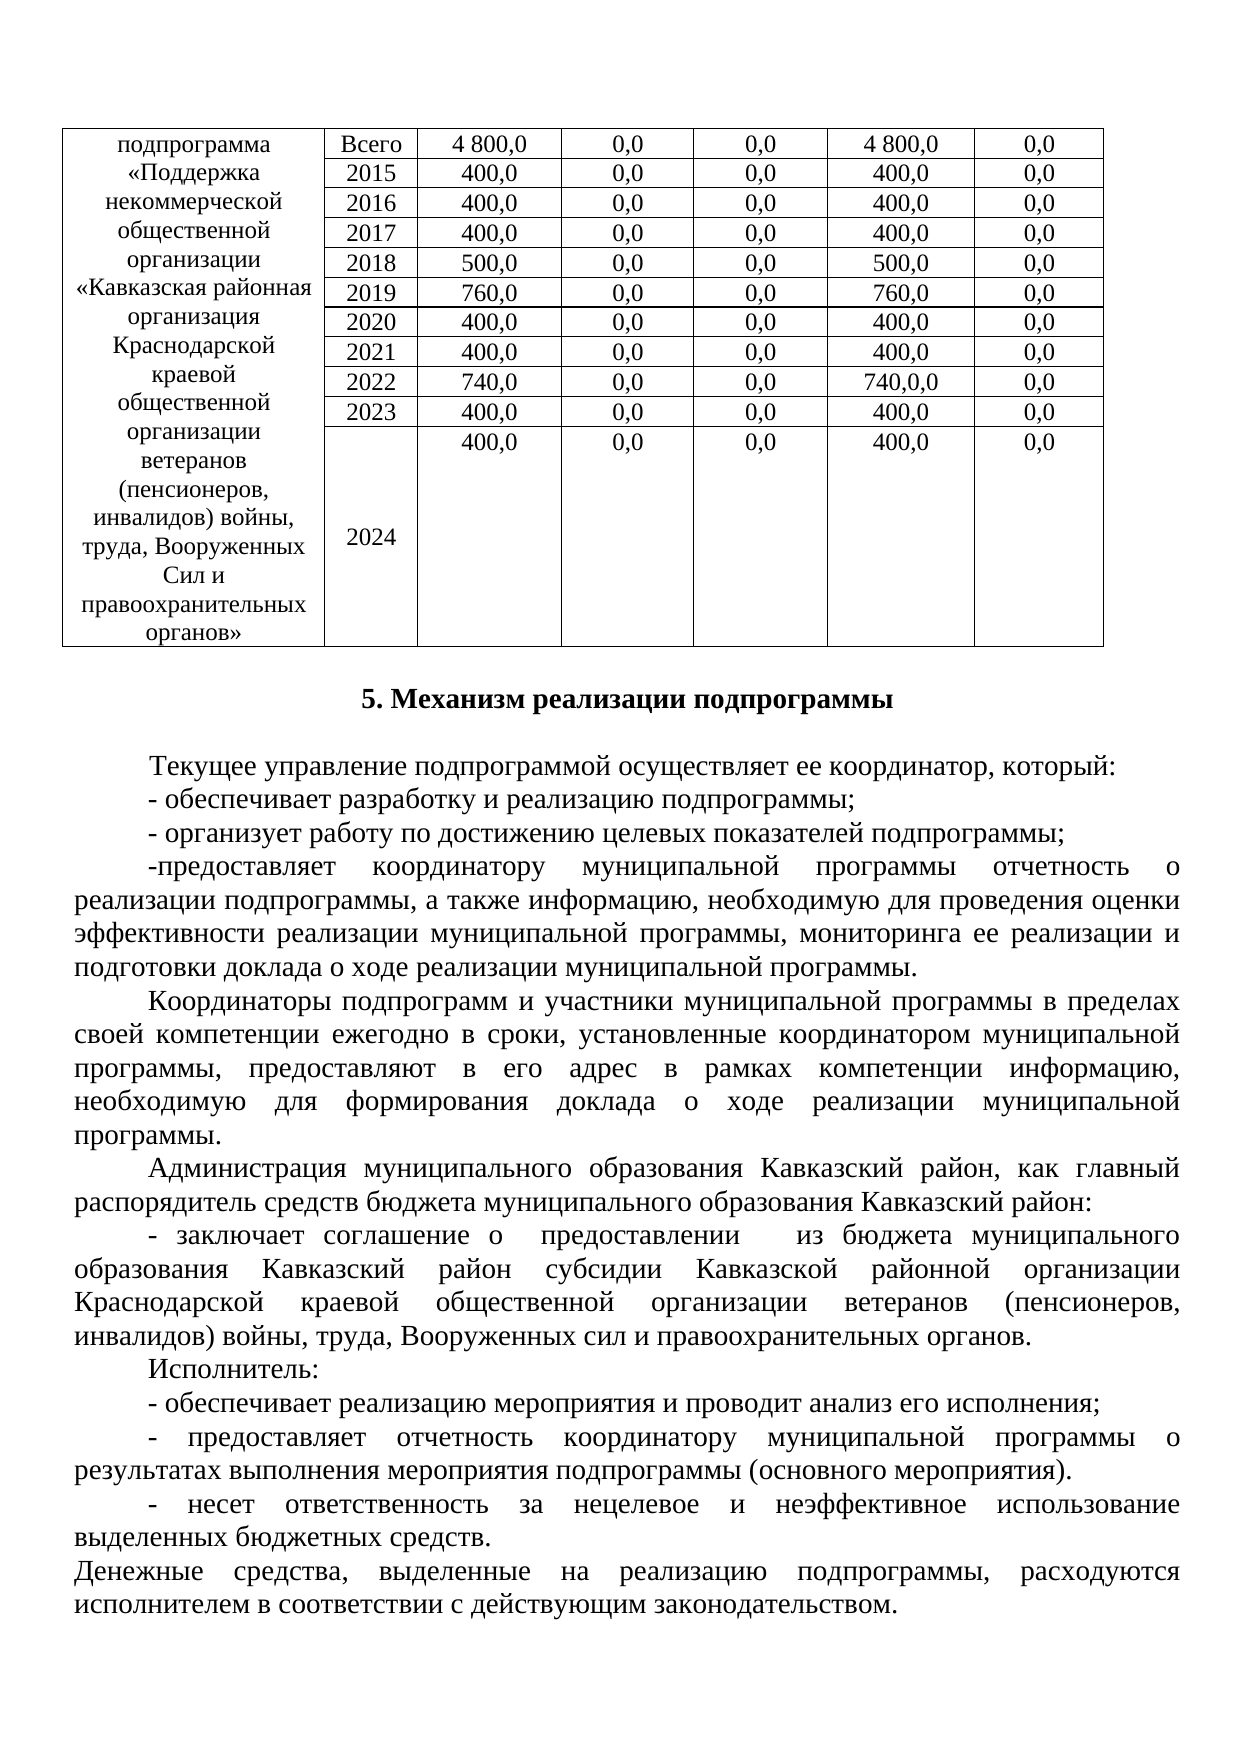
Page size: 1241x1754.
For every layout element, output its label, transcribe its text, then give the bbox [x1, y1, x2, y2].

text - обеспечивает реализацию мероприятия и проводит анализ его исполнения; [74, 1385, 1181, 1419]
table_cell 0,0 [562, 397, 693, 426]
table_cell 0,0 [694, 337, 827, 366]
table_cell 2021 [325, 337, 417, 366]
table_cell 0,0 [975, 188, 1103, 217]
subtitle 5. Механизм реализации подпрограммы [74, 681, 1181, 714]
table_cell 400,0 [418, 159, 561, 187]
table_cell подпрограмма «Поддержка некоммерческой общественной организации «Кавказская районная организация Краснодарской краевой общественной организации ветеранов (пенсионеров, инвалидов) войны, труда, Вооруженных Сил и правоохранительных органов» [63, 129, 324, 646]
table_cell 2023 [325, 397, 417, 426]
table_cell 2015 [325, 159, 417, 187]
table_cell 0,0 [694, 218, 827, 247]
table_cell 400,0 [418, 218, 561, 247]
text - несет ответственность за нецелевое и неэффективное использование выделенных бюджетных средств. [74, 1486, 1181, 1553]
table_cell 400,0 [828, 159, 974, 187]
table_cell 0,0 [975, 337, 1103, 366]
table_cell 2024 [325, 427, 417, 646]
table_cell 0,0 [562, 308, 693, 336]
table_cell 0,0 [694, 397, 827, 426]
text - заключает соглашение о предоставлении из бюджета муниципального образования Кавказский район субсидии Кавказской районной организации Краснодарской краевой общественной организации ветеранов (пенсионеров, инвалидов) войны, труда, Вооруженных сил и правоохранительных органов. [74, 1217, 1181, 1352]
table_cell 0,0 [975, 159, 1103, 187]
table_cell 400,0 [828, 188, 974, 217]
table_cell 2019 [325, 278, 417, 306]
table_cell 740,0,0 [828, 367, 974, 396]
table_cell 0,0 [975, 427, 1103, 646]
text - обеспечивает разработку и реализацию подпрограммы; [74, 781, 1181, 815]
table_cell 0,0 [562, 427, 693, 646]
table_cell 0,0 [694, 159, 827, 187]
table_cell 0,0 [975, 129, 1103, 157]
table_cell 760,0 [828, 278, 974, 306]
table_cell 400,0 [828, 308, 974, 336]
table_cell 4 800,0 [418, 129, 561, 157]
table_cell 2017 [325, 218, 417, 247]
text Администрация муниципального образования Кавказский район, как главный распорядитель средств бюджета муниципального образования Кавказский район: [74, 1150, 1181, 1217]
table_cell 2020 [325, 308, 417, 336]
table_cell 0,0 [975, 218, 1103, 247]
table_cell 760,0 [418, 278, 561, 306]
table_cell 0,0 [975, 308, 1103, 336]
table_cell 400,0 [418, 308, 561, 336]
table_cell 0,0 [694, 308, 827, 336]
table_cell 2022 [325, 367, 417, 396]
table_cell 0,0 [562, 278, 693, 306]
table_cell 0,0 [562, 367, 693, 396]
text -предоставляет координатору муниципальной программы отчетность о реализации подпрограммы, а также информацию, необходимую для проведения оценки эффективности реализации муниципальной программы, мониторинга ее реализации и подготовки доклада о ходе реализации муниципальной программы. [74, 848, 1181, 983]
text Исполнитель: [74, 1352, 1181, 1385]
table_cell 400,0 [418, 188, 561, 217]
table_cell 500,0 [828, 248, 974, 277]
text Текущее управление подпрограммой осуществляет ее координатор, который: [74, 748, 1181, 781]
table_cell 0,0 [975, 248, 1103, 277]
table_cell 400,0 [418, 397, 561, 426]
table_cell 0,0 [694, 248, 827, 277]
table_cell 4 800,0 [828, 129, 974, 157]
table_cell 400,0 [828, 218, 974, 247]
text - предоставляет отчетность координатору муниципальной программы о результатах выполнения мероприятия подпрограммы (основного мероприятия). [74, 1419, 1181, 1486]
table_cell 400,0 [828, 397, 974, 426]
table_cell 400,0 [418, 337, 561, 366]
table_cell 2018 [325, 248, 417, 277]
table_cell 0,0 [562, 159, 693, 187]
table_cell 0,0 [694, 129, 827, 157]
table_cell Всего [325, 129, 417, 157]
table_cell 0,0 [562, 218, 693, 247]
text Денежные средства, выделенные на реализацию подпрограммы, расходуются исполнителем в соответствии с действующим законодательством. [74, 1553, 1181, 1620]
table_cell 2016 [325, 188, 417, 217]
table_cell 0,0 [694, 188, 827, 217]
table_cell 0,0 [562, 188, 693, 217]
table_cell 0,0 [975, 278, 1103, 306]
table_cell 0,0 [562, 129, 693, 157]
table_cell 740,0 [418, 367, 561, 396]
table_cell 500,0 [418, 248, 561, 277]
table_cell 0,0 [975, 367, 1103, 396]
text - организует работу по достижению целевых показателей подпрограммы; [74, 815, 1181, 848]
table_cell 0,0 [562, 337, 693, 366]
table_cell 400,0 [828, 427, 974, 646]
table_cell 0,0 [975, 397, 1103, 426]
table_cell 0,0 [694, 427, 827, 646]
table_cell 0,0 [694, 367, 827, 396]
text Координаторы подпрограмм и участники муниципальной программы в пределах своей компетенции ежегодно в сроки, установленные координатором муниципальной программы, предоставляют в его адрес в рамках компетенции информацию, необходимую для формирования доклада о ходе реализации муниципальной программы. [74, 983, 1181, 1150]
table_cell 0,0 [694, 278, 827, 306]
table_cell 400,0 [418, 427, 561, 646]
table_cell 400,0 [828, 337, 974, 366]
table_cell 0,0 [562, 248, 693, 277]
